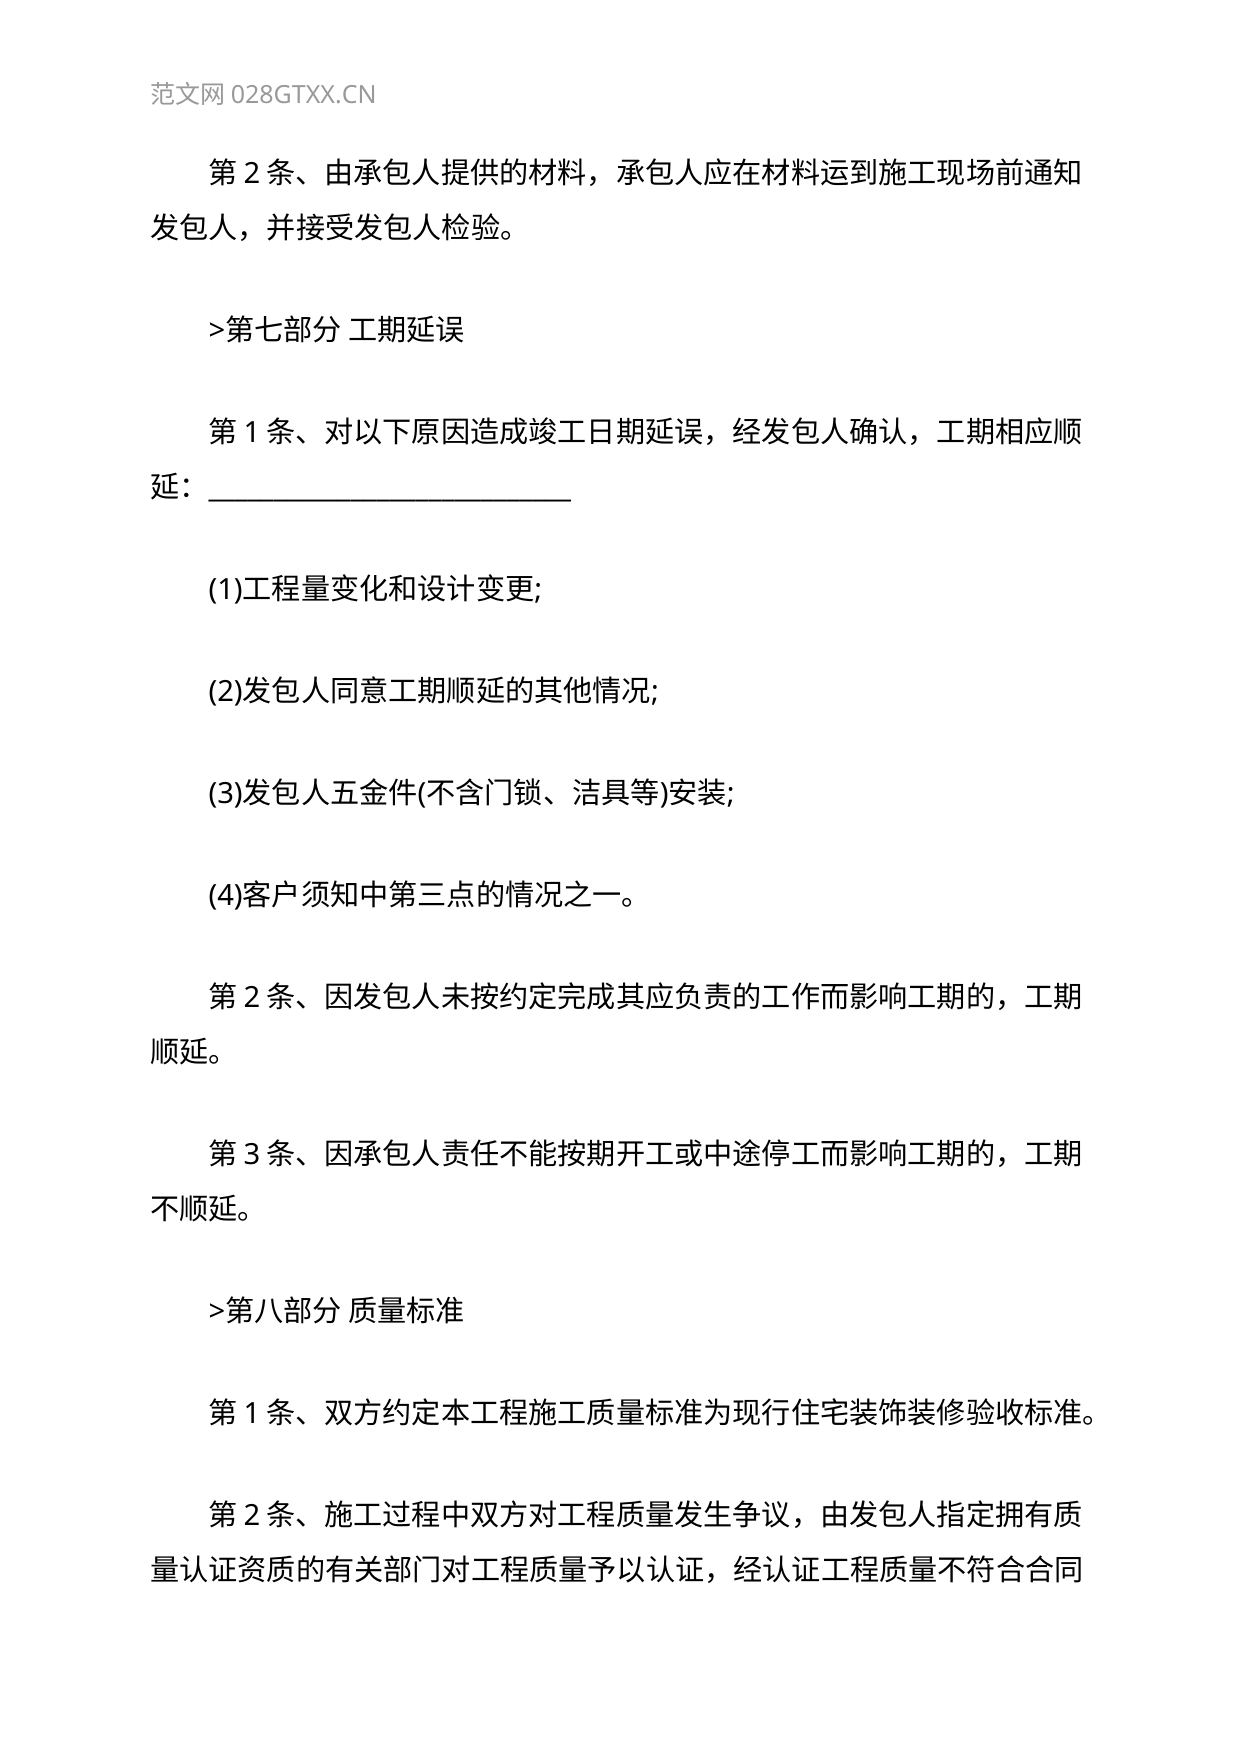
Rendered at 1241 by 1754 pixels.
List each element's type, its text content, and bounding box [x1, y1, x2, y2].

text (3)发包人五金件(不含门锁、洁具等)安装; [150, 770, 1090, 812]
text 第1条、双方约定本工程施工质量标准为现行住宅装饰装修验收标准。 [150, 1389, 1090, 1432]
text (2)发包人同意工期顺延的其他情况; [150, 668, 1090, 710]
text 第1条、对以下原因造成竣工日期延误，经发包人确认，工期相应顺延：____________________________ [150, 409, 1090, 506]
text >第七部分 工期延误 [150, 307, 1090, 349]
text (4)客户须知中第三点的情况之一。 [150, 872, 1090, 914]
text 第2条、因发包人未按约定完成其应负责的工作而影响工期的，工期顺延。 [150, 974, 1090, 1071]
text >第八部分 质量标准 [150, 1287, 1090, 1329]
text (1)工程量变化和设计变更; [150, 566, 1090, 608]
text 第2条、由承包人提供的材料，承包人应在材料运到施工现场前通知发包人，并接受发包人检验。 [150, 150, 1090, 247]
text 第3条、因承包人责任不能按期开工或中途停工而影响工期的，工期不顺延。 [150, 1130, 1090, 1228]
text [150, 1491, 1090, 1588]
